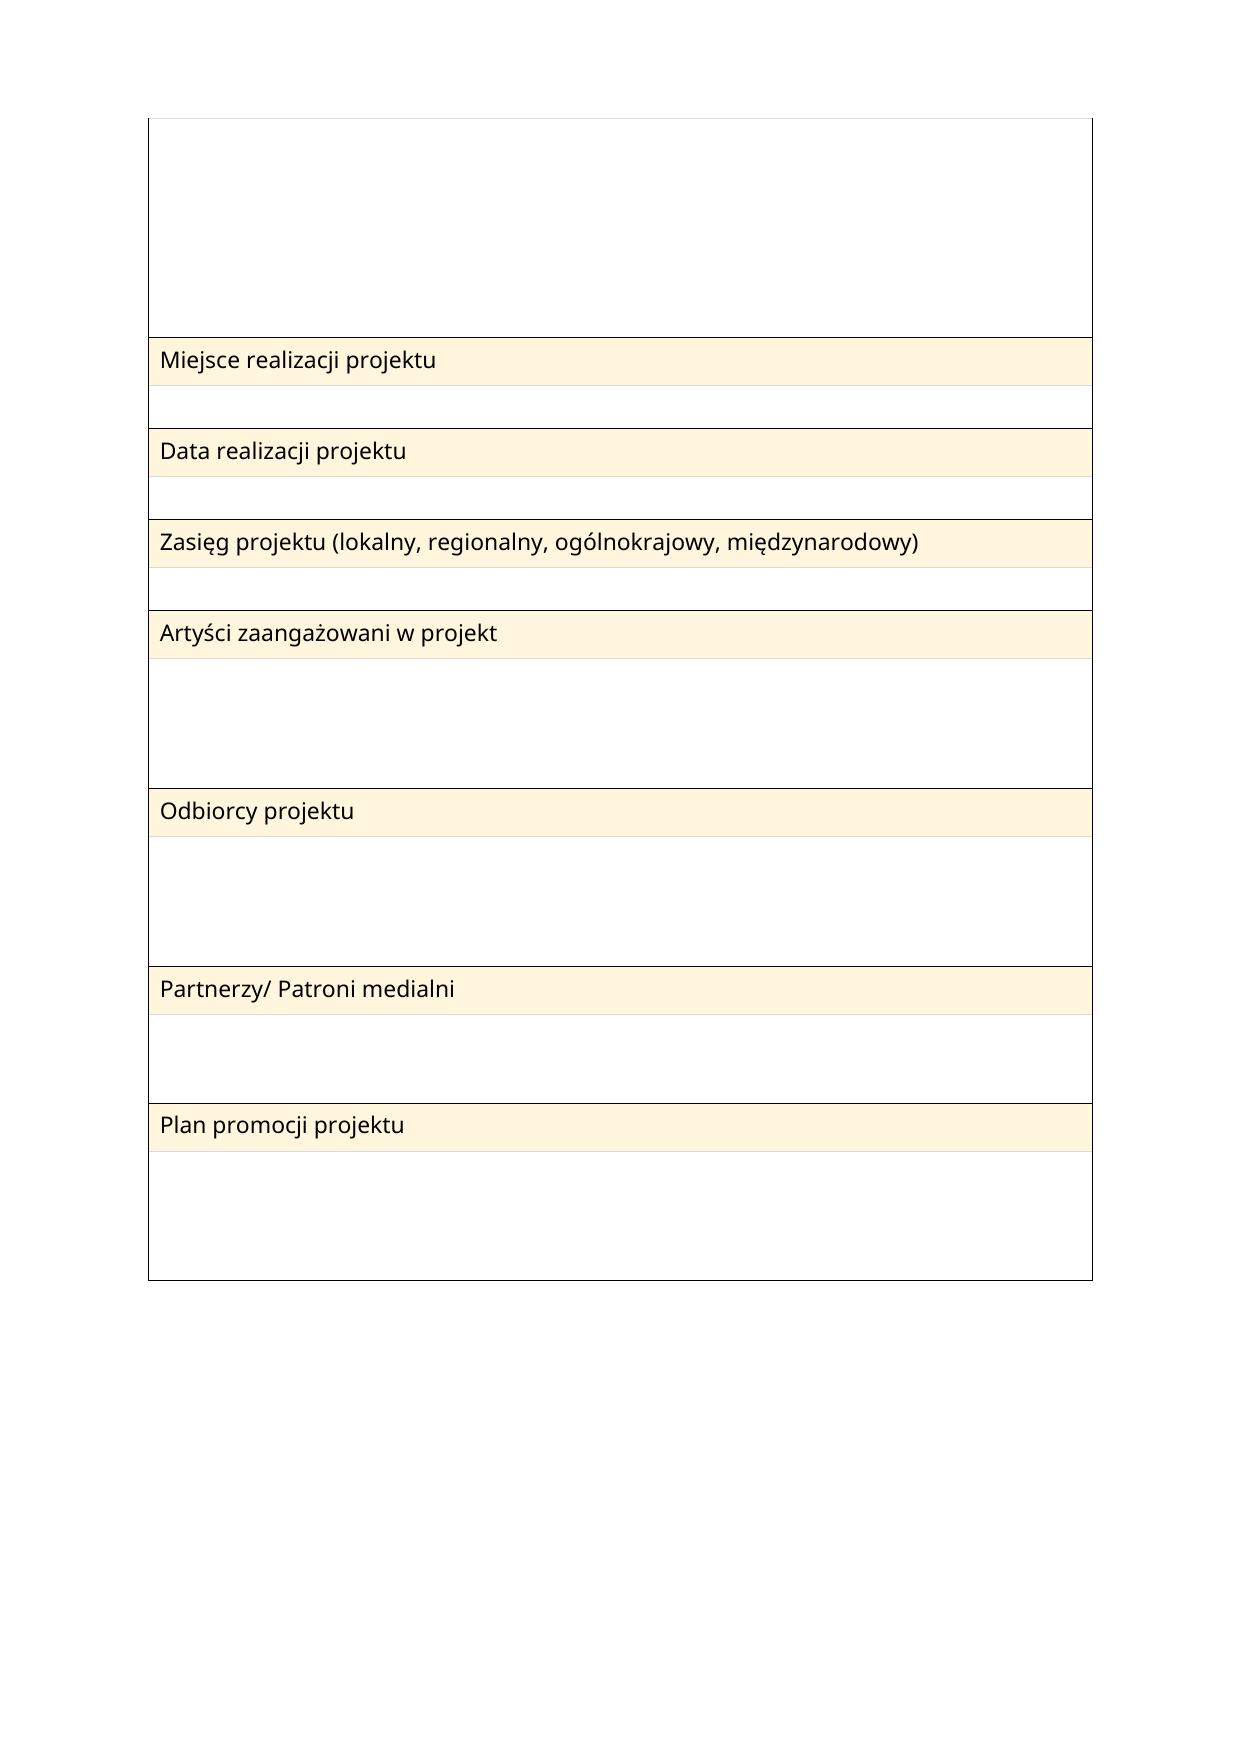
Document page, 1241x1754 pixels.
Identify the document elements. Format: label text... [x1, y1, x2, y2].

table_cell Zasięg projektu (lokalny, regionalny, ogólnokrajowy, międzynarodowy) [149, 520, 1092, 567]
table_cell Odbiorcy projektu [149, 789, 1092, 836]
table_cell Miejsce realizacji projektu [149, 338, 1092, 385]
table_cell [149, 477, 1092, 519]
table_cell [149, 568, 1092, 610]
table_cell [149, 1152, 1092, 1280]
table_cell [149, 837, 1092, 966]
table_cell Artyści zaangażowani w projekt [149, 611, 1092, 658]
table_cell [149, 119, 1092, 337]
table_cell Plan promocji projektu [149, 1104, 1092, 1151]
table_cell Data realizacji projektu [149, 429, 1092, 476]
table_cell [149, 386, 1092, 428]
table_cell [149, 659, 1092, 788]
table_cell [149, 1015, 1092, 1102]
table_cell Partnerzy/ Patroni medialni [149, 967, 1092, 1014]
